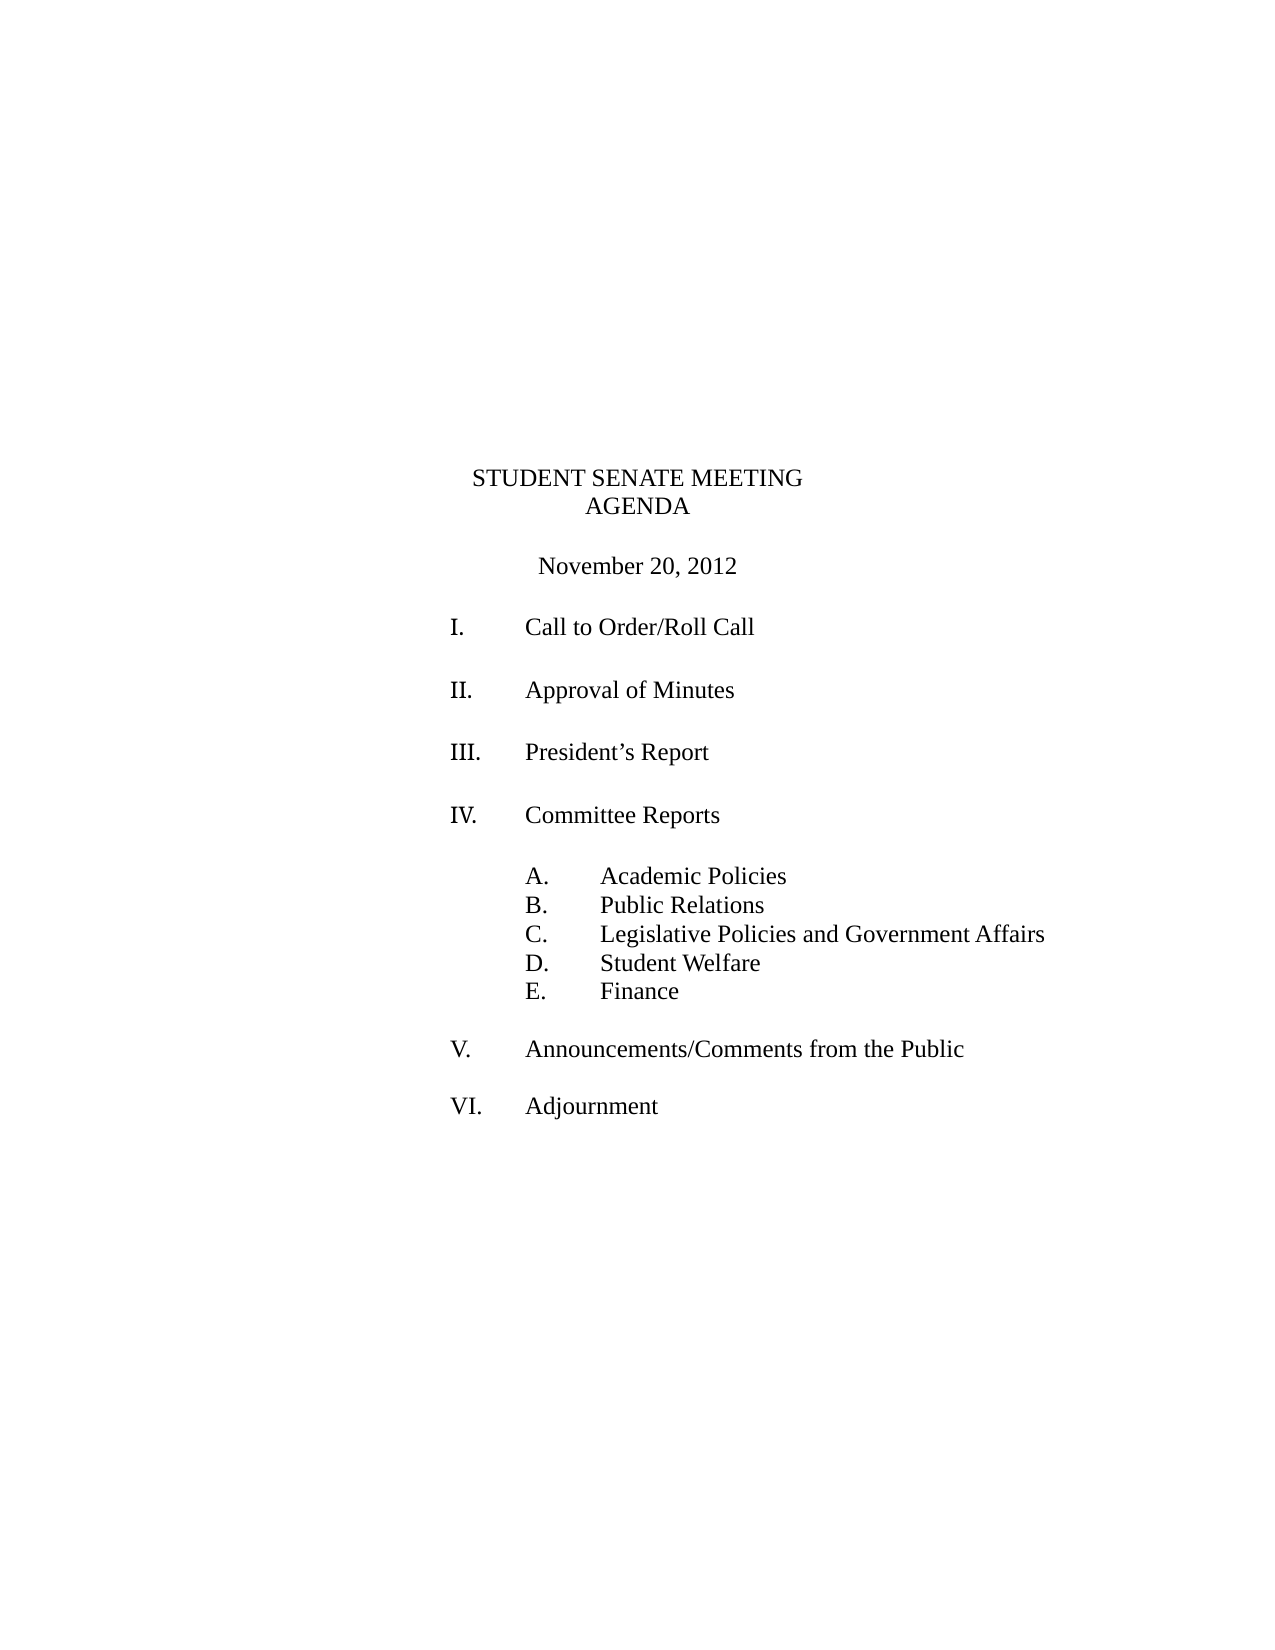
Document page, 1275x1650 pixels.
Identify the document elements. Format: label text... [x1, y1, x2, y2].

text A. Academic Policies [450, 861, 1125, 890]
text E. Finance [450, 976, 1125, 1005]
text AGENDA [150, 491, 1125, 520]
list Call to Order/Roll Call [450, 611, 1125, 643]
text STUDENT SENATE MEETING [150, 463, 1125, 491]
text November 20, 2012 [150, 551, 1125, 580]
list Approval of Minutes [450, 674, 1125, 705]
text V. Announcements/Comments from the Public [187, 1034, 1125, 1063]
text B. Public Relations [450, 890, 1125, 919]
text C. Legislative Policies and Government Affairs [450, 919, 1125, 948]
text D. Student Welfare [450, 948, 1125, 976]
list VI. Adjournment [450, 1091, 1125, 1120]
list President’s Report [450, 736, 1125, 768]
list Committee Reports [450, 799, 1125, 830]
